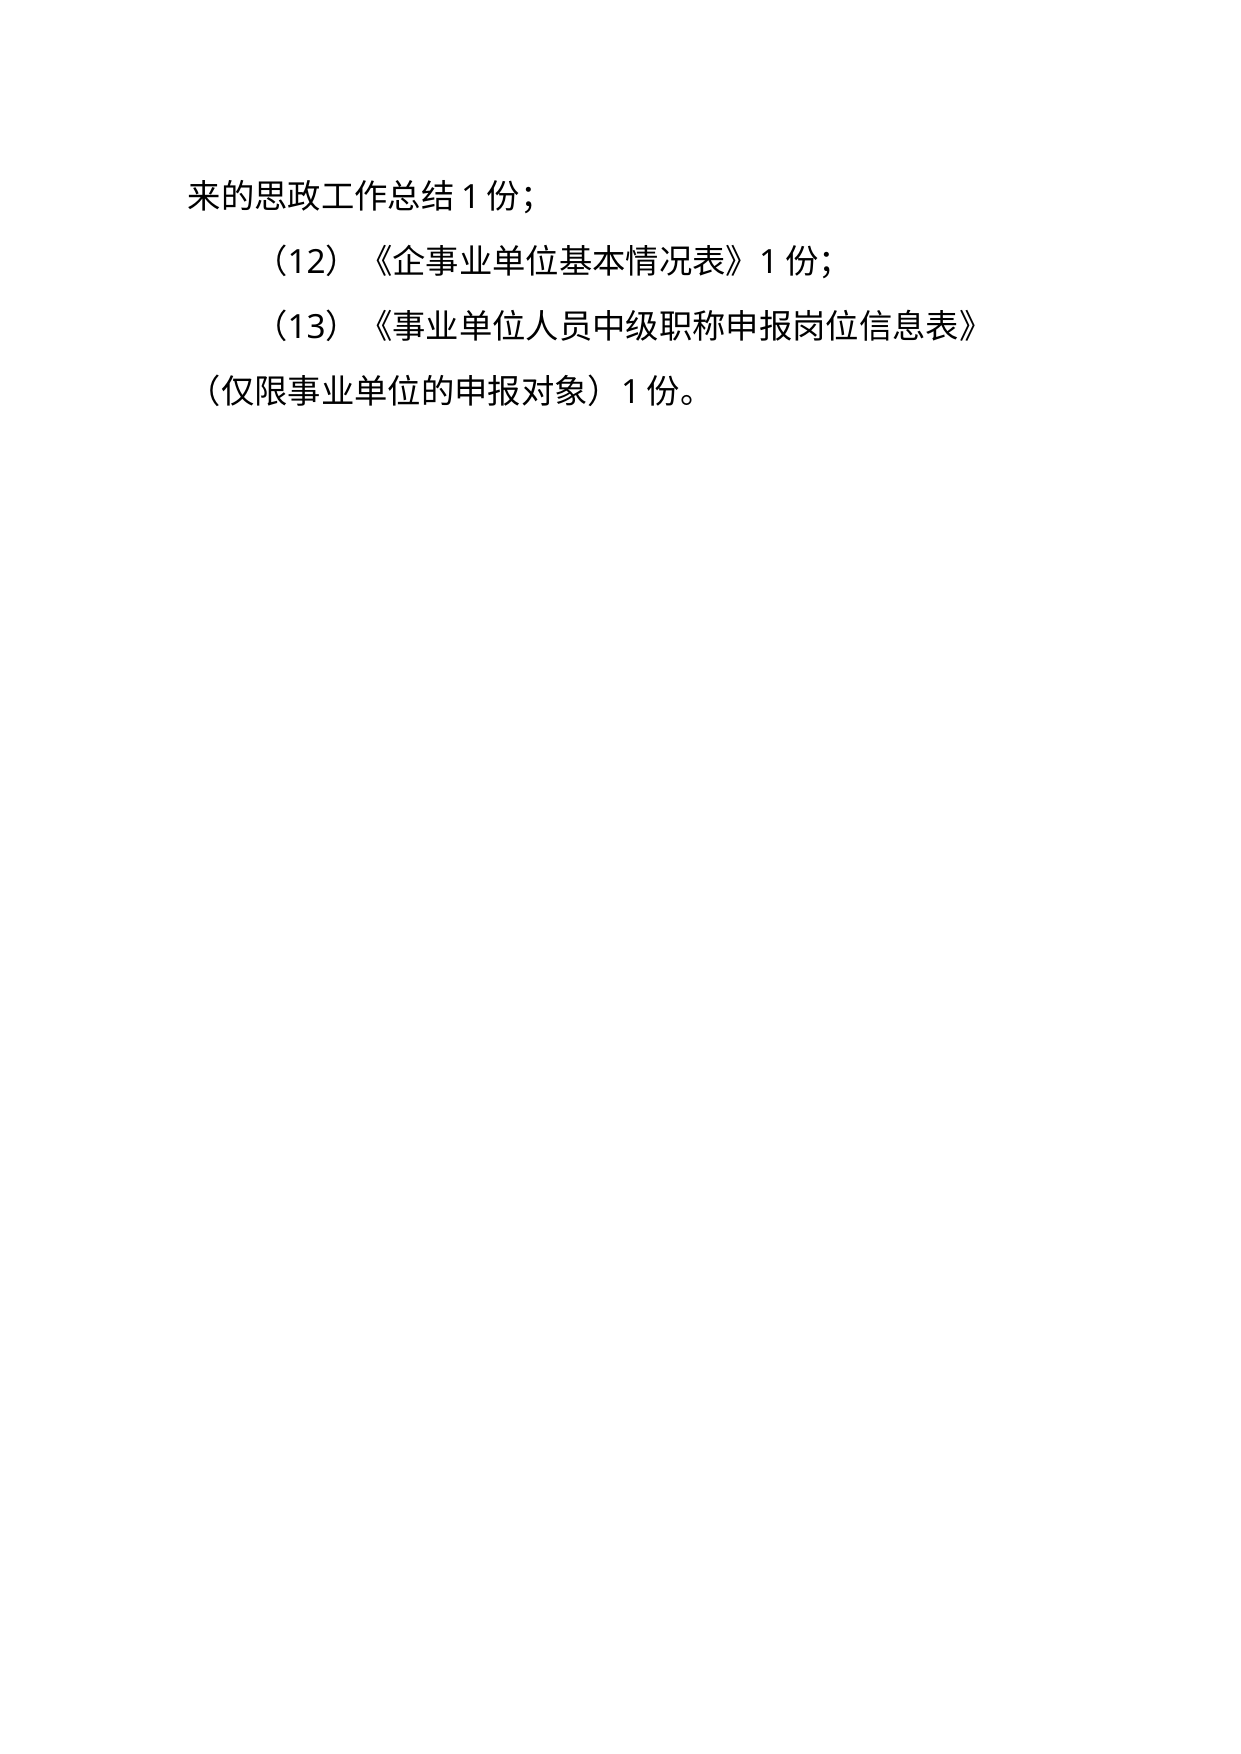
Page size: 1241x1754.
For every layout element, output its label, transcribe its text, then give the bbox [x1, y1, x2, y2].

text （12）《企事业单位基本情况表》1份； [187, 227, 1053, 292]
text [187, 162, 1053, 227]
text （13）《事业单位人员中级职称申报岗位信息表》（仅限事业单位的申报对象）1份。 [187, 292, 1053, 422]
